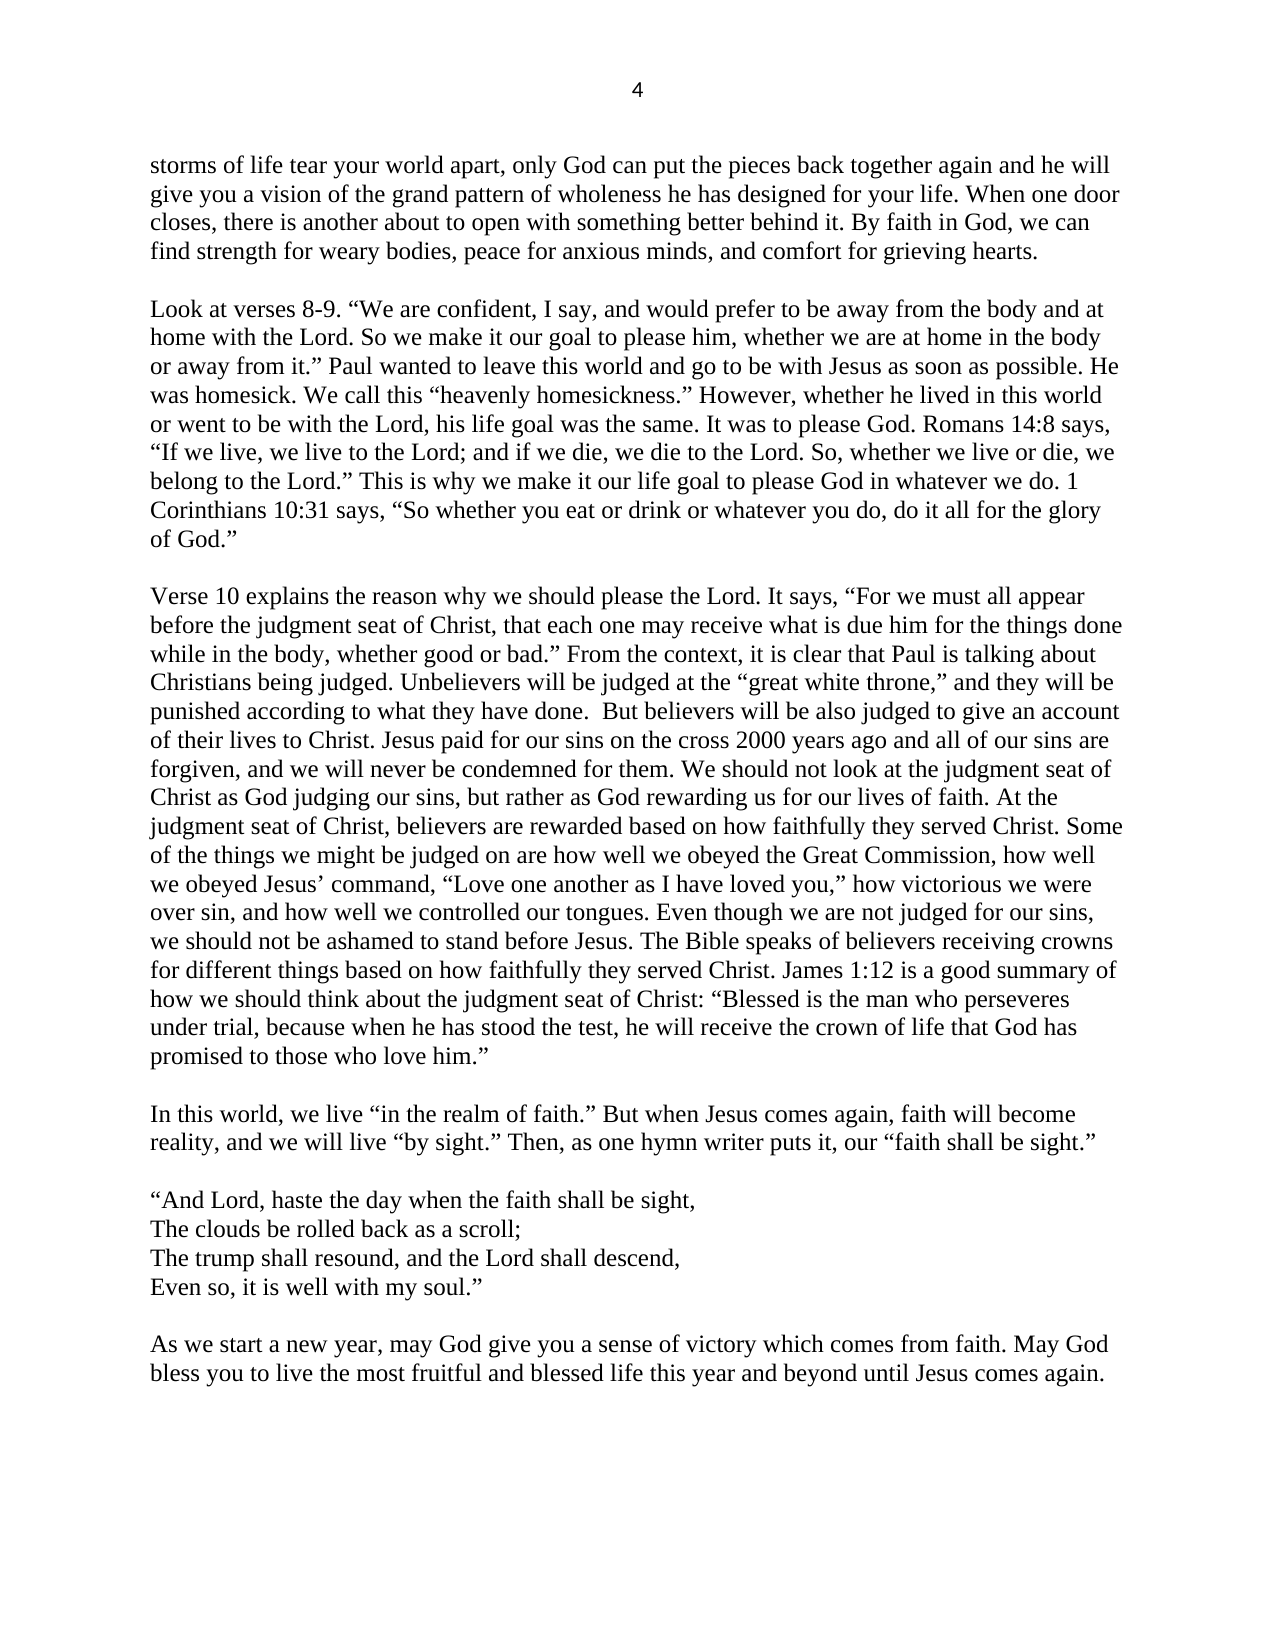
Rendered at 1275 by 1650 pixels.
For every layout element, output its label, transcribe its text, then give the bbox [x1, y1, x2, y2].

text As we start a new year, may God give you a sense of victory which comes from faith. May God bless you to live the most fruitful and blessed life this year and beyond until Jesus comes again. [150, 1329, 1125, 1387]
text Verse 10 explains the reason why we should please the Lord. It says, “For we must all appear before the judgment seat of Christ, that each one may receive what is due him for the things done while in the body, whether good or bad.” From the context, it is clear that Paul is talking about Christians being judged. Unbelievers will be judged at the “great white throne,” and they will be punished according to what they have done. But believers will be also judged to give an account of their lives to Christ. Jesus paid for our sins on the cross 2000 years ago and all of our sins are forgiven, and we will never be condemned for them. We should not look at the judgment seat of Christ as God judging our sins, but rather as God rewarding us for our lives of faith. At the judgment seat of Christ, believers are rewarded based on how faithfully they served Christ. Some of the things we might be judged on are how well we obeyed the Great Commission, how well we obeyed Jesus’ command, “Love one another as I have loved you,” how victorious we were over sin, and how well we controlled our tongues. Even though we are not judged for our sins, we should not be ashamed to stand before Jesus. The Bible speaks of believers receiving crowns for different things based on how faithfully they served Christ. James 1:12 is a good summary of how we should think about the judgment seat of Christ: “Blessed is the man who perseveres under trial, because when he has stood the test, he will receive the crown of life that God has promised to those who love him.” [150, 581, 1125, 1070]
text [150, 150, 1125, 265]
text Look at verses 8-9. “We are confident, I say, and would prefer to be away from the body and at home with the Lord. So we make it our goal to please him, whether we are at home in the body or away from it.” Paul wanted to leave this world and go to be with Jesus as soon as possible. He was homesick. We call this “heavenly homesickness.” However, whether he lived in this world or went to be with the Lord, his life goal was the same. It was to please God. Romans 14:8 says, “If we live, we live to the Lord; and if we die, we die to the Lord. So, whether we live or die, we belong to the Lord.” This is why we make it our life goal to please God in whatever we do. 1 Corinthians 10:31 says, “So whether you eat or drink or whatever you do, do it all for the glory of God.” [150, 294, 1125, 552]
text “And Lord, haste the day when the faith shall be sight, The clouds be rolled back as a scroll; The trump shall resound, and the Lord shall descend, Even so, it is well with my soul.” [150, 1185, 1125, 1300]
text In this world, we live “in the realm of faith.” But when Jesus comes again, faith will become reality, and we will live “by sight.” Then, as one hymn writer puts it, our “faith shall be sight.” [150, 1099, 1125, 1156]
